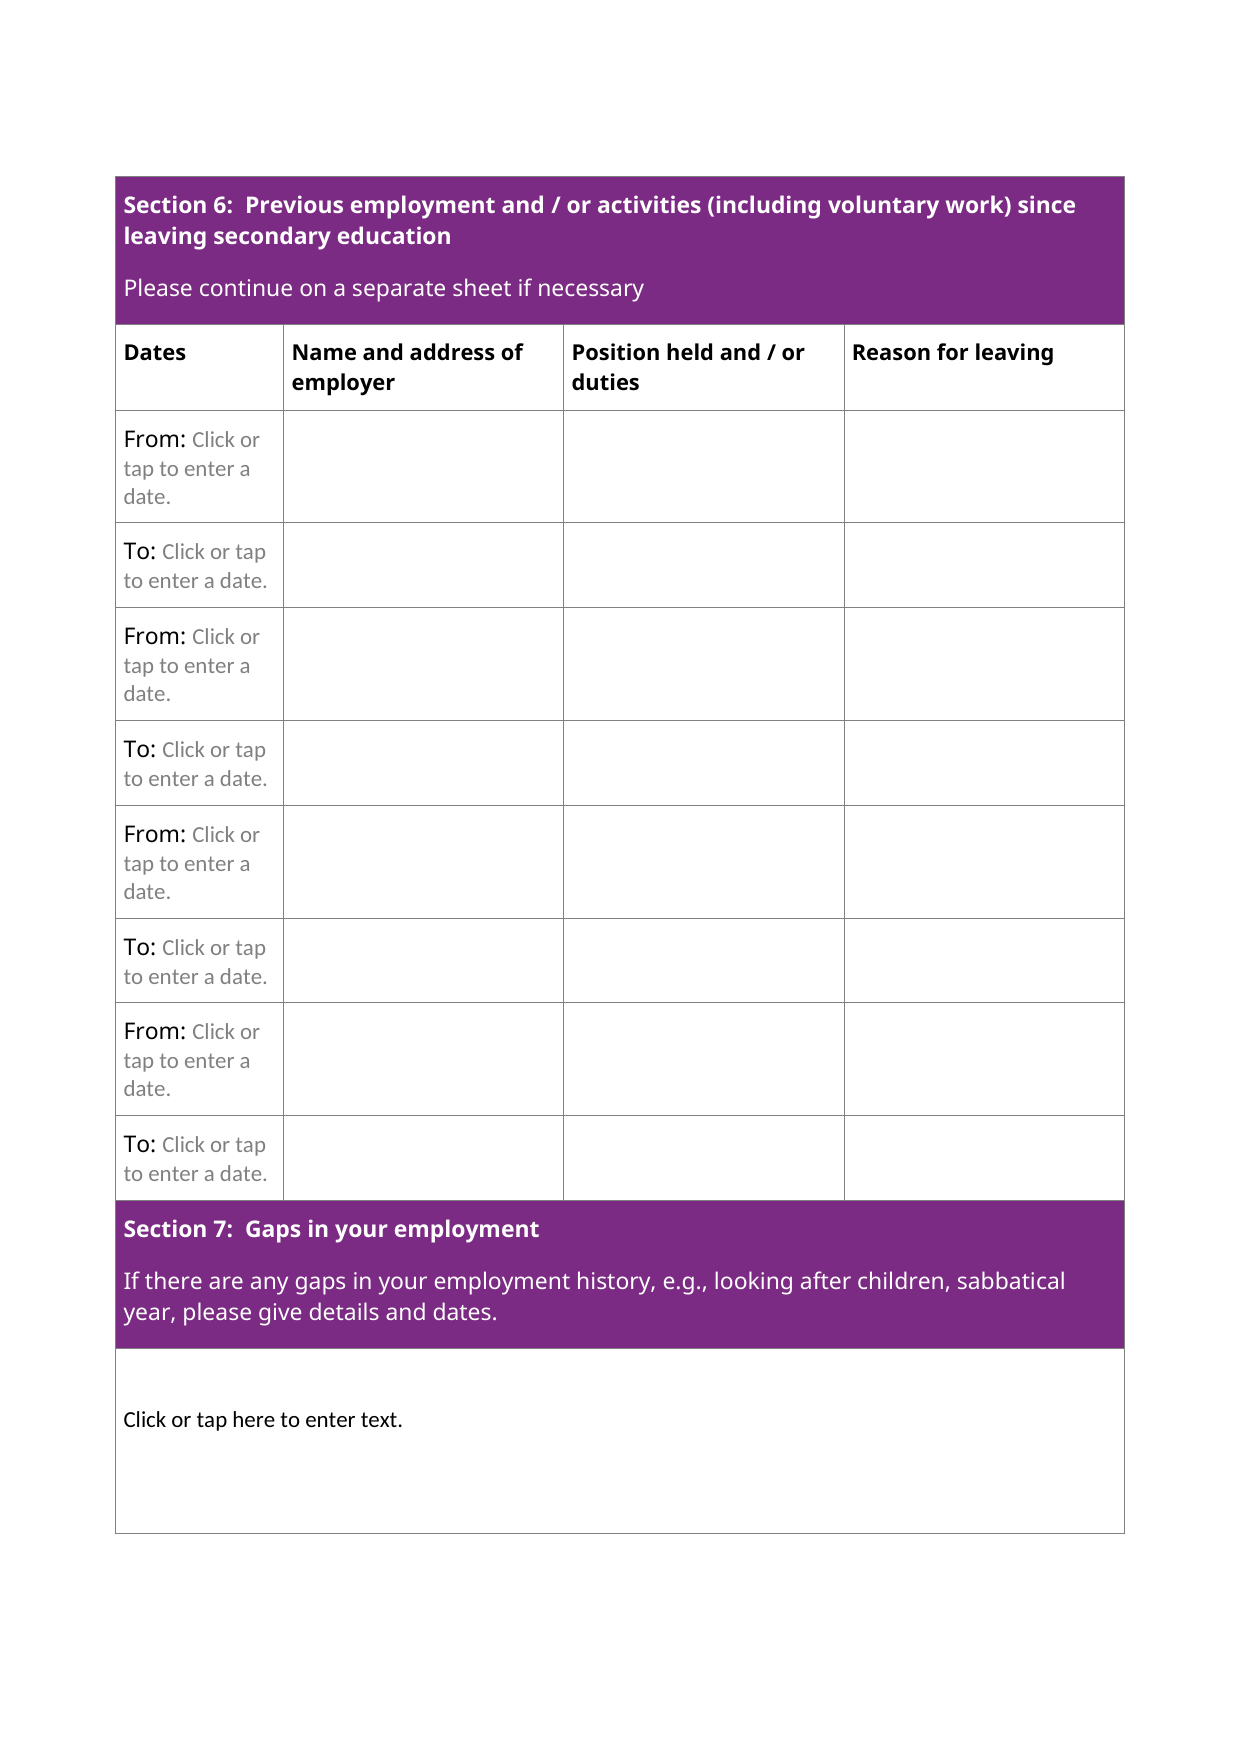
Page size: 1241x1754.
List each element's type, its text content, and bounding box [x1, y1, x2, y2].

table_cell [284, 411, 563, 522]
table_cell [284, 721, 563, 805]
table_cell To: [116, 523, 283, 607]
table_cell From: [116, 1003, 283, 1115]
table_cell To: [116, 1116, 283, 1200]
table_cell [284, 1116, 563, 1200]
table_cell [564, 411, 844, 522]
table_cell To: [116, 721, 283, 805]
table_cell [564, 1116, 844, 1200]
table_cell [845, 919, 1124, 1002]
table_cell Dates [116, 325, 283, 409]
table_cell [564, 806, 844, 917]
table_cell [845, 1116, 1124, 1200]
table_header Section 6: Previous employment and / or activities (including voluntary work) since leaving secondary education Please continue on a separate sheet if necessary [116, 177, 1124, 324]
table_cell [284, 919, 563, 1002]
table_cell [284, 806, 563, 917]
table_cell [564, 919, 844, 1002]
table_cell [564, 608, 844, 720]
table_cell [564, 523, 844, 607]
table_cell [564, 721, 844, 805]
table_cell [284, 1003, 563, 1115]
table_cell Name and address of employer [284, 325, 563, 409]
table_cell [845, 608, 1124, 720]
table_cell [564, 1003, 844, 1115]
table_cell [116, 1349, 1124, 1533]
table_cell [845, 721, 1124, 805]
table_cell [284, 608, 563, 720]
table_cell Reason for leaving [845, 325, 1124, 409]
table_cell [845, 411, 1124, 522]
table_cell [845, 1003, 1124, 1115]
table_cell From: [116, 608, 283, 720]
table_cell [845, 523, 1124, 607]
table_cell [845, 806, 1124, 917]
table_cell To: [116, 919, 283, 1002]
table_cell Section 7: Gaps in your employment If there are any gaps in your employment history, e.g., looking after children, sabbatical year, please give details and dates. [116, 1201, 1124, 1348]
table_cell [284, 523, 563, 607]
table_cell Position held and / or duties [564, 325, 844, 409]
table_cell From: [116, 411, 283, 522]
table_cell From: [116, 806, 283, 917]
